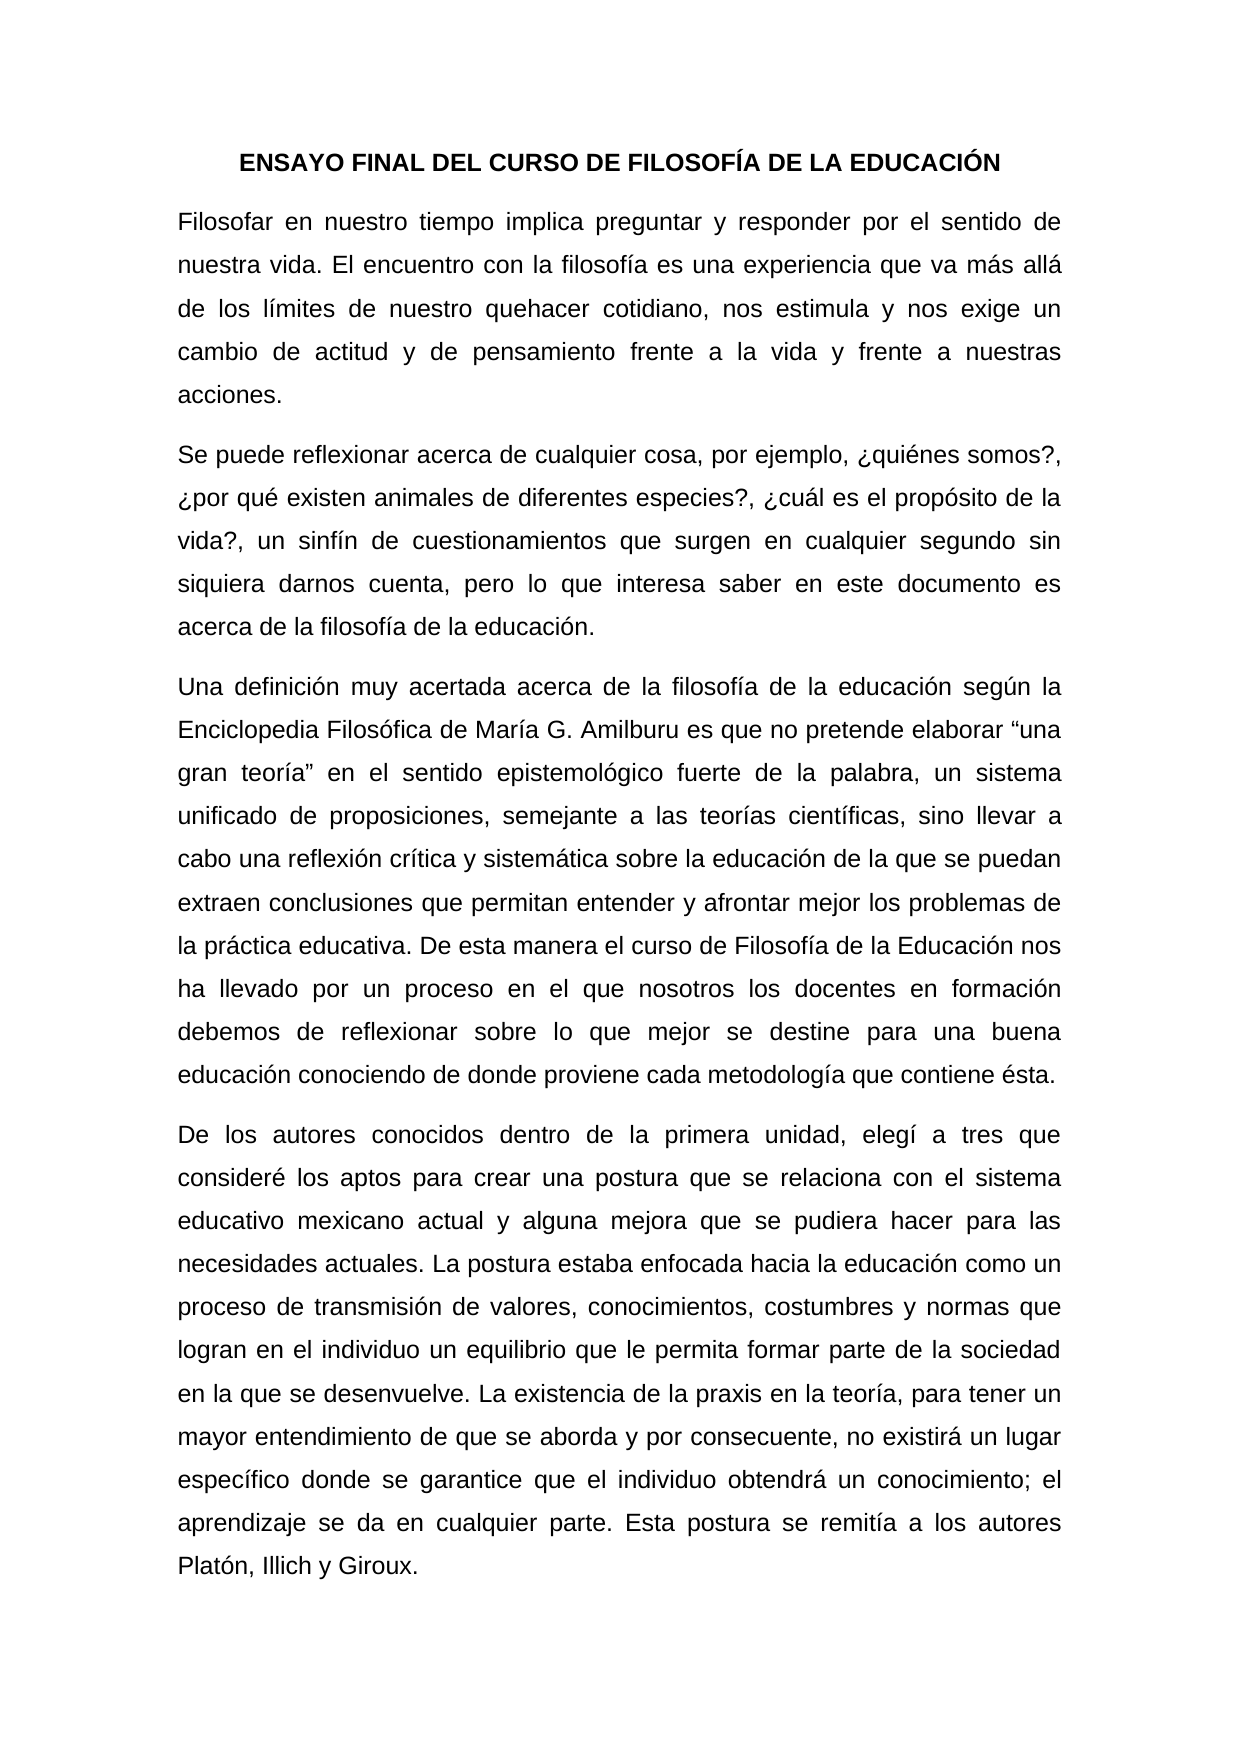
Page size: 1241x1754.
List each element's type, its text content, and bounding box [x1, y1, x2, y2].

text Una definición muy acertada acerca de la filosofía de la educación según la Enciclopedia Filosófica de María G. Amilburu es que no pretende elaborar “una gran teoría” en el sentido epistemológico fuerte de la palabra, un sistema unificado de proposiciones, semejante a las teorías científicas, sino llevar a cabo una reflexión crítica y sistemática sobre la educación de la que se puedan extraen conclusiones que permitan entender y afrontar mejor los problemas de la práctica educativa. De esta manera el curso de Filosofía de la Educación nos ha llevado por un proceso en el que nosotros los docentes en formación debemos de reflexionar sobre lo que mejor se destine para una buena educación conociendo de donde proviene cada metodología que contiene ésta. [177, 672, 1063, 1089]
text Se puede reflexionar acerca de cualquier cosa, por ejemplo, ¿quiénes somos?, ¿por qué existen animales de diferentes especies?, ¿cuál es el propósito de la vida?, un sinfín de cuestionamientos que surgen en cualquier segundo sin siquiera darnos cuenta, pero lo que interesa saber en este documento es acerca de la filosofía de la educación. [177, 440, 1063, 641]
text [177, 148, 1063, 176]
text De los autores conocidos dentro de la primera unidad, elegí a tres que consideré los aptos para crear una postura que se relaciona con el sistema educativo mexicano actual y alguna mejora que se pudiera hacer para las necesidades actuales. La postura estaba enfocada hacia la educación como un proceso de transmisión de valores, conocimientos, costumbres y normas que logran en el individuo un equilibrio que le permita formar parte de la sociedad en la que se desenvuelve. La existencia de la praxis en la teoría, para tener un mayor entendimiento de que se aborda y por consecuente, no existirá un lugar específico donde se garantice que el individuo obtendrá un conocimiento; el aprendizaje se da en cualquier parte. Esta postura se remitía a los autores Platón, Illich y Giroux. [177, 1120, 1063, 1580]
text Filosofar en nuestro tiempo implica preguntar y responder por el sentido de nuestra vida. El encuentro con la filosofía es una experiencia que va más allá de los límites de nuestro quehacer cotidiano, nos estimula y nos exige un cambio de actitud y de pensamiento frente a la vida y frente a nuestras acciones. [177, 207, 1063, 409]
